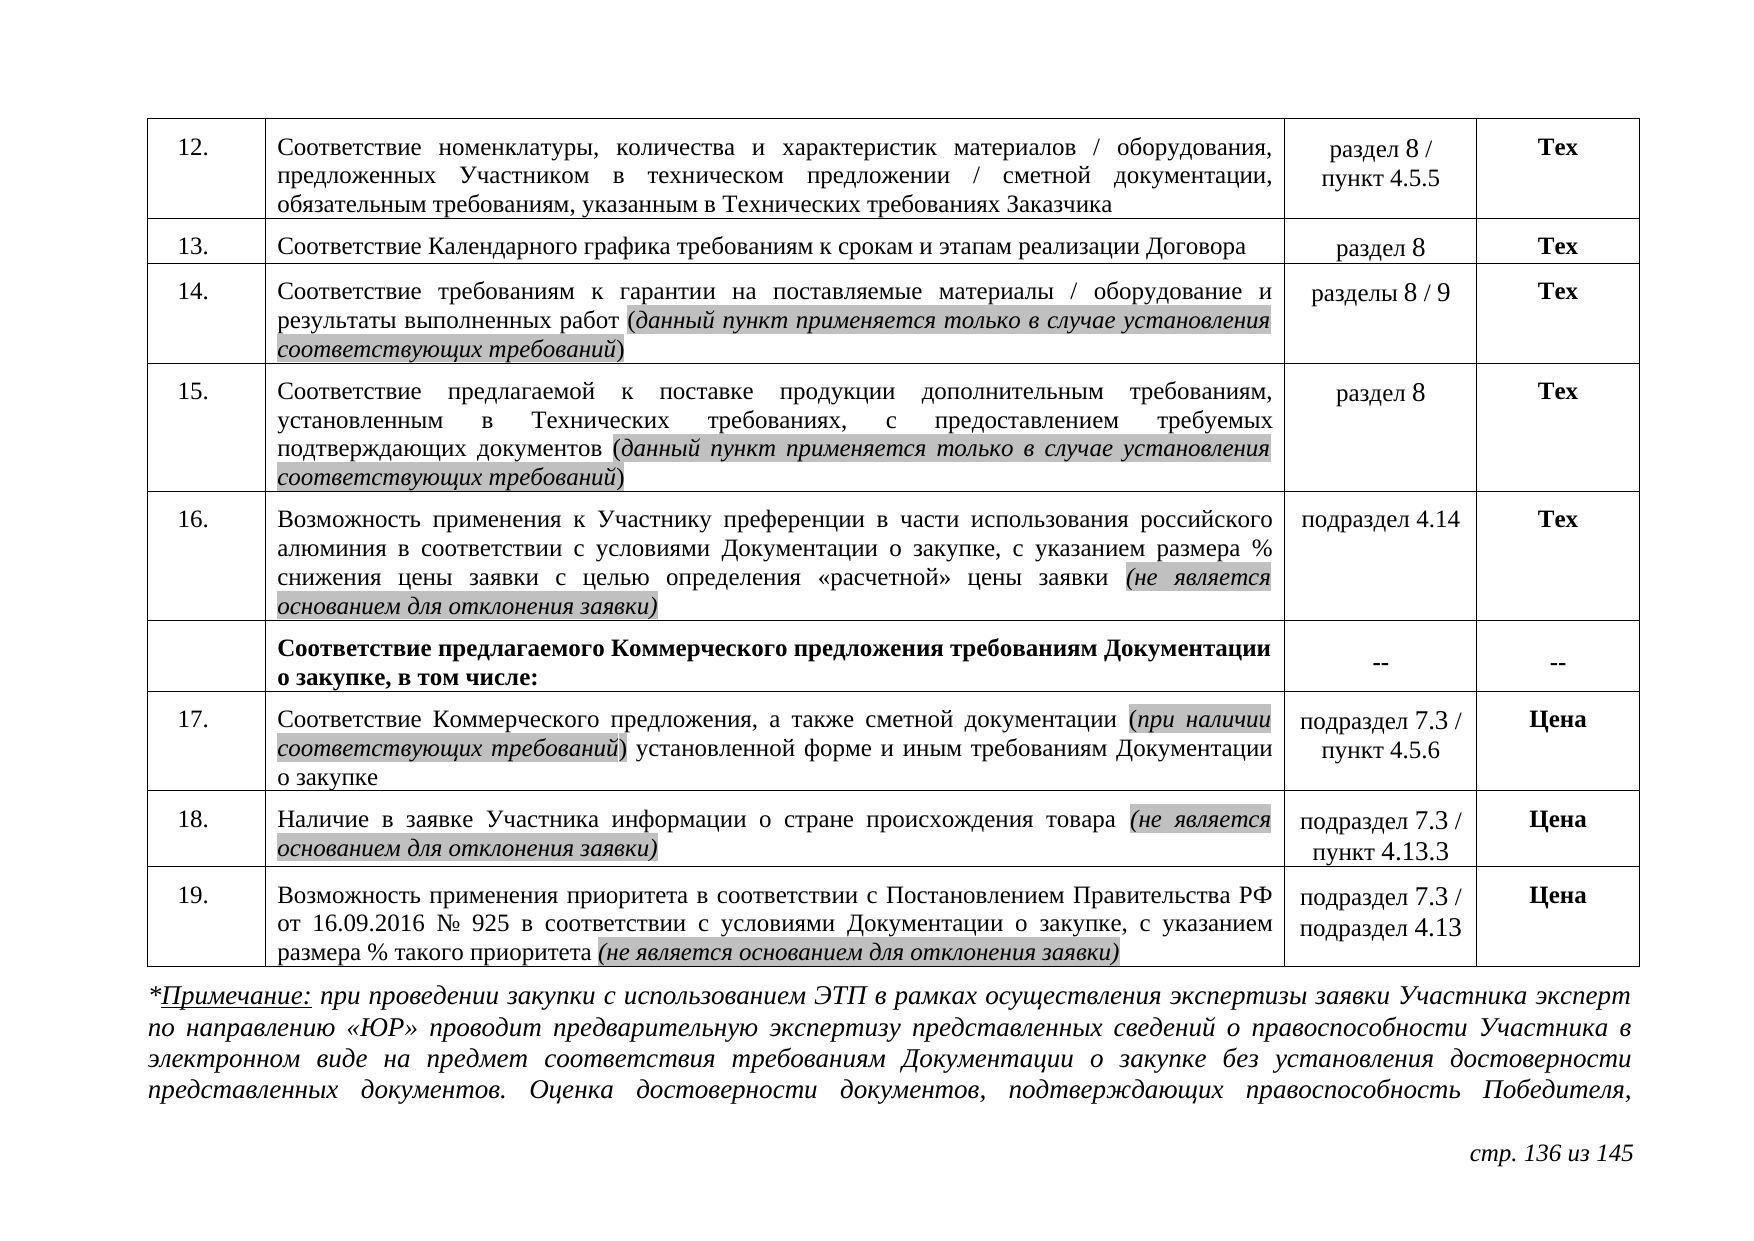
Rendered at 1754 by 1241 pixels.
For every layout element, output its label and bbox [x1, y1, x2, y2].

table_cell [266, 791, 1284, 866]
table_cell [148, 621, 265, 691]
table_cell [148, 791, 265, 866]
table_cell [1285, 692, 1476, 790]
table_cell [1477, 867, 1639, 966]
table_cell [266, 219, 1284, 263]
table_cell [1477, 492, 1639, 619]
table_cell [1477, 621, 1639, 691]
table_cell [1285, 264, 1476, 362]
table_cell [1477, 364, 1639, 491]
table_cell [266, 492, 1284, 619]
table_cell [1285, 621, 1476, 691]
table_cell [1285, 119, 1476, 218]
text [148, 979, 1636, 1104]
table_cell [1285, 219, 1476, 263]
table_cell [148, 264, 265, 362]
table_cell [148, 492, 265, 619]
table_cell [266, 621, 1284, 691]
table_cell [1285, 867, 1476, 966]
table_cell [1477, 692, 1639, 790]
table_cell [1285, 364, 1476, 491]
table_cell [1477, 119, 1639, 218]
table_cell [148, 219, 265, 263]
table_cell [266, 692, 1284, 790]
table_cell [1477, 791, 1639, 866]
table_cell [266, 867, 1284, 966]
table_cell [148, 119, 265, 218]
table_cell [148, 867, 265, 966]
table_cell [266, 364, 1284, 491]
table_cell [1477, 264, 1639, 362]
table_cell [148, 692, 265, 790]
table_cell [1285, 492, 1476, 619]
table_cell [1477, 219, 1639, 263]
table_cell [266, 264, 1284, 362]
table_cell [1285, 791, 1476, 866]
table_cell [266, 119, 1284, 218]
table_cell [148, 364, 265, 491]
